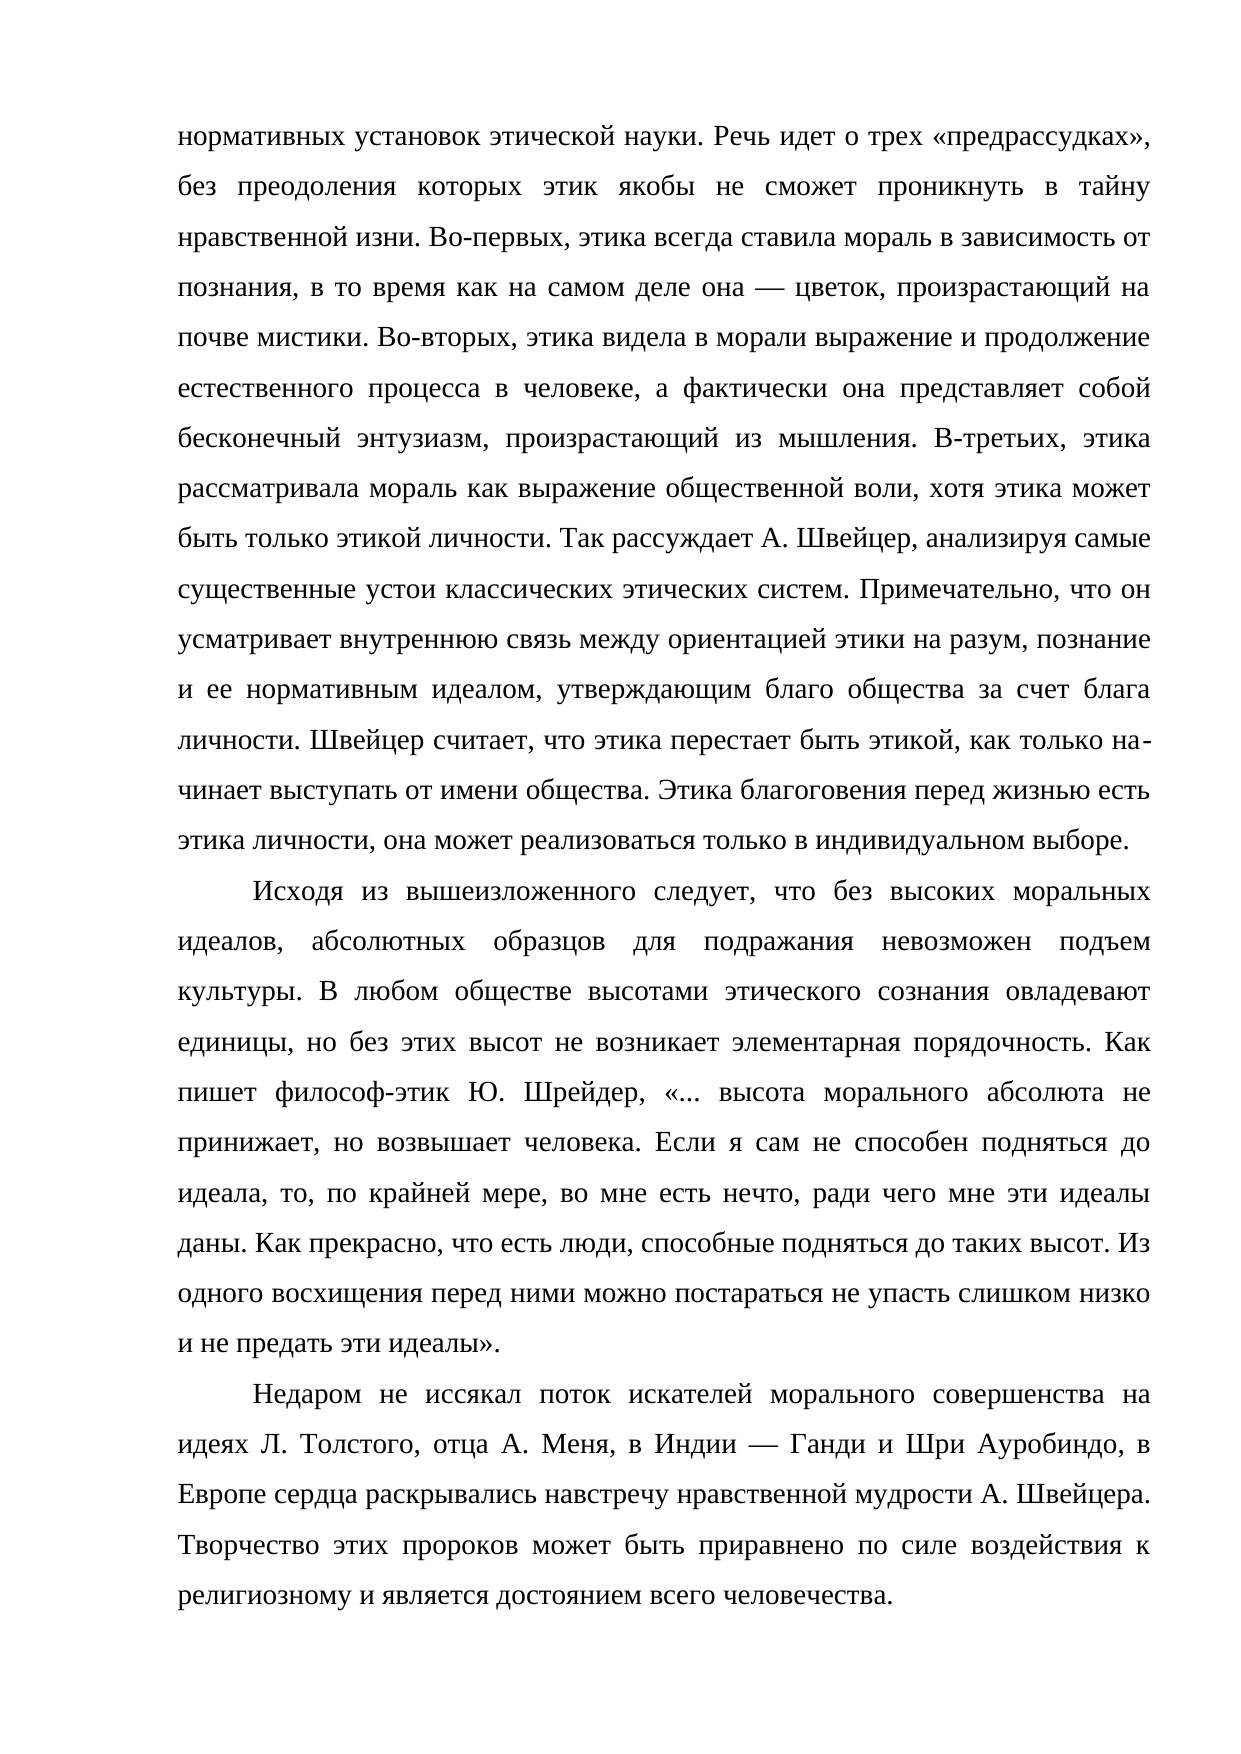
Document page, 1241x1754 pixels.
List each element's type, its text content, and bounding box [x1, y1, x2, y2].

text Исходя из вышеизложенного следует, что без высоких моральных идеалов, абсолютных образцов для подражания невозможен подъем культуры. В любом обществе высотами этического сознания овладевают единицы, но без этих высот не возникает элементарная порядочность. Как пишет философ-этик Ю. Шрейдер, «... высота морального абсолюта не принижает, но возвышает человека. Если я сам не способен подняться до идеала, то, по крайней мере, во мне есть нечто, ради чего мне эти идеалы даны. Как прекрасно, что есть люди, способные подняться до таких высот. Из одного восхищения перед ними можно постараться не упасть слишком низко и не предать эти идеалы». [177, 873, 1152, 1359]
text Недаром не иссякал поток искателей морального совершенства на идеях Л. Толстого, отца А. Меня, в Индии — Ганди и Шри Ауробиндо, в Европе сердца раскрывались навстречу нравственной мудрости А. Швейцера. Творчество этих пророков может быть приравнено по силе воздействия к религиозному и является достоянием всего человечества. [177, 1376, 1152, 1611]
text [177, 118, 1152, 856]
